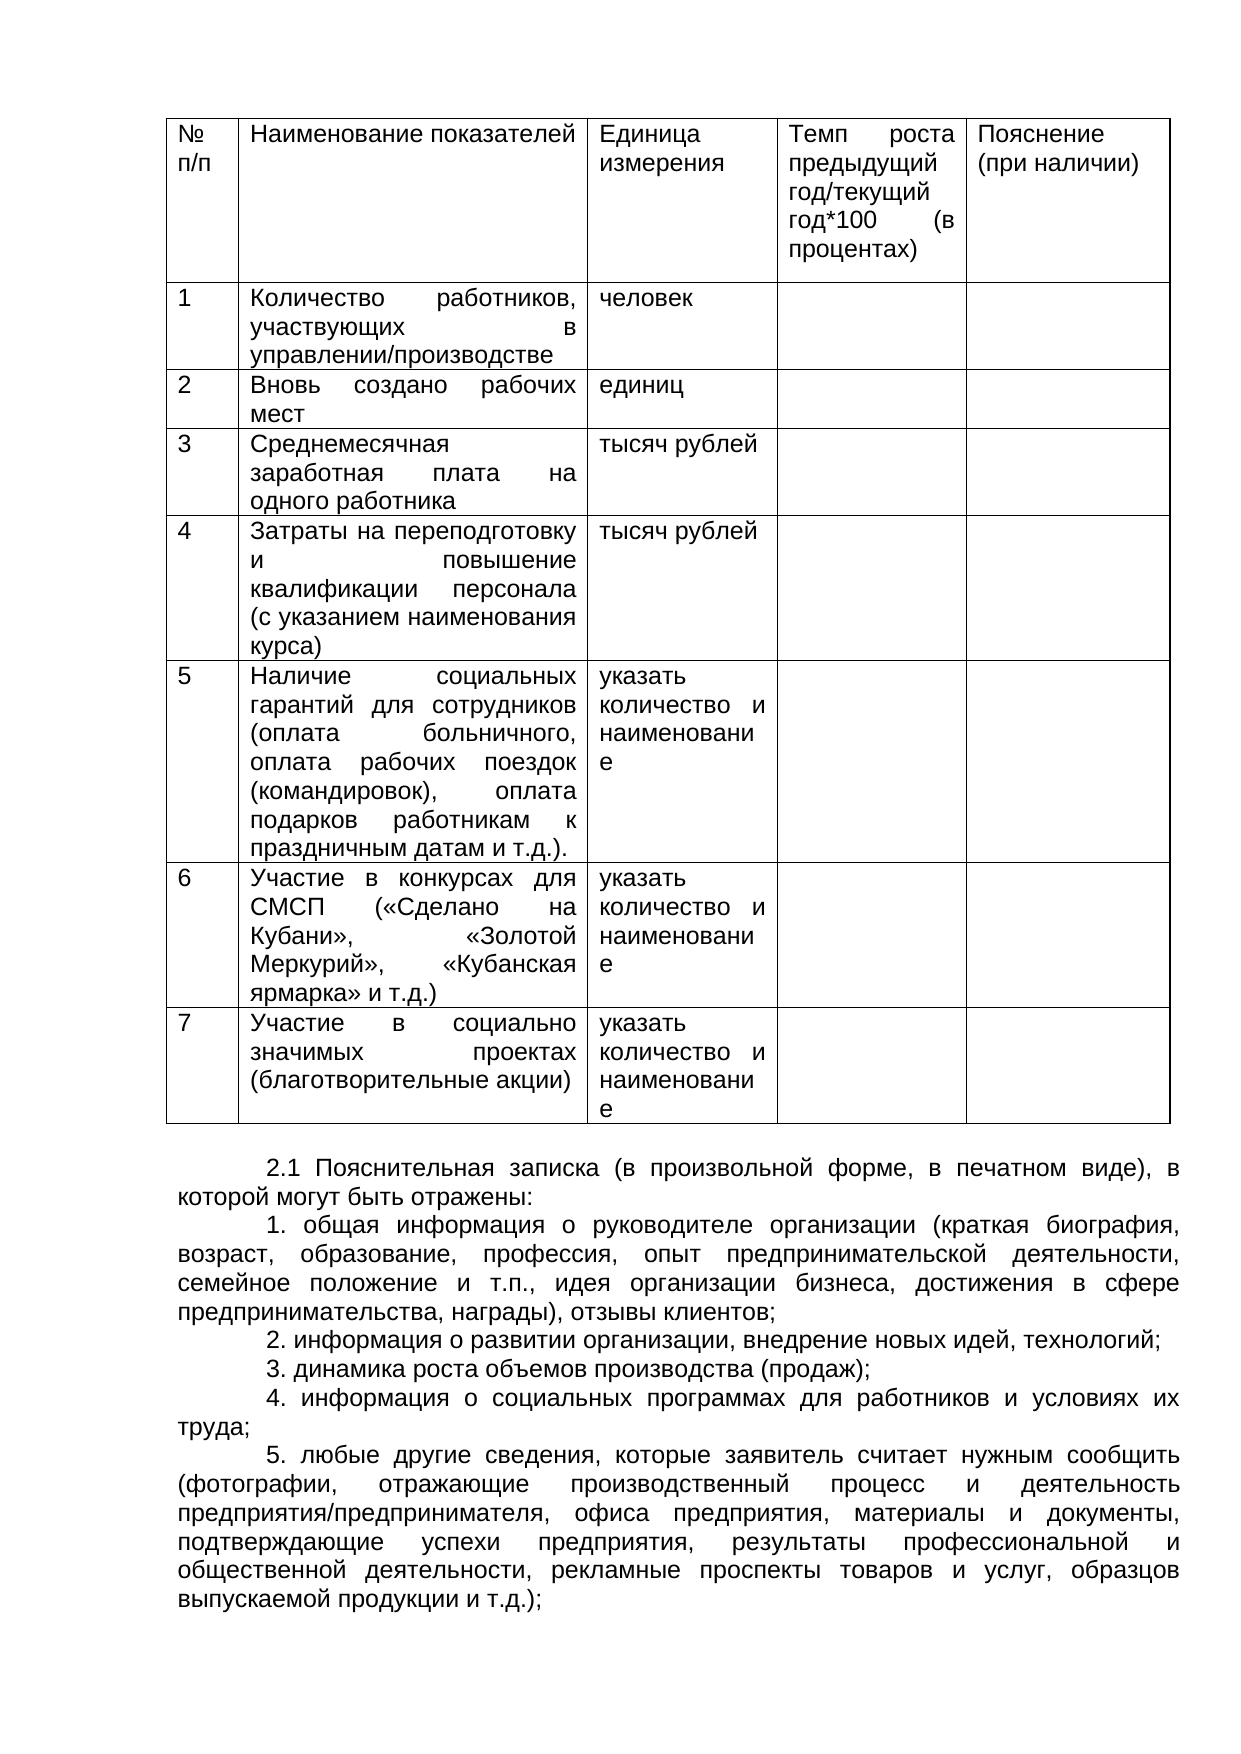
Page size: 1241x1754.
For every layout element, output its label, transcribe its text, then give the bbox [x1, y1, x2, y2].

table_header Единица измерения [588, 119, 777, 282]
table_header Темп роста предыдущий год/текущий год*100 (в процентах) [778, 119, 966, 282]
table_header Наименование показателей [239, 119, 587, 282]
table_cell 4 [167, 516, 238, 660]
table_cell [967, 1008, 1169, 1123]
table_cell указать количество и наименование [588, 1008, 777, 1123]
table_cell единиц [588, 370, 777, 428]
table_cell тысяч рублей [588, 516, 777, 660]
table_cell [967, 863, 1169, 1007]
table_cell [778, 429, 966, 515]
table_cell [778, 283, 966, 369]
table_cell 1 [167, 283, 238, 369]
table_cell указать количество и наименование [588, 863, 777, 1007]
table_cell 5 [167, 661, 238, 862]
table_cell [967, 283, 1169, 369]
table_cell Количество работников, участвующих в управлении/производстве [239, 283, 587, 369]
table_cell Среднемесячная заработная плата на одного работника [239, 429, 587, 515]
table_cell [967, 370, 1169, 428]
table_cell Наличие социальных гарантий для сотрудников (оплата больничного, оплата рабочих поездок (командировок), оплата подарков работникам к праздничным датам и т.д.). [239, 661, 587, 862]
table_cell [967, 516, 1169, 660]
text 1. общая информация о руководителе организации (краткая биография, возраст, образование, профессия, опыт предпринимательской деятельности, семейное положение и т.п., идея организации бизнеса, достижения в сфере предпринимательства, награды), отзывы клиентов; [177, 1210, 1181, 1325]
table_cell человек [588, 283, 777, 369]
table_cell Участие в социально значимых проектах (благотворительные акции) [239, 1008, 587, 1123]
table_cell [778, 863, 966, 1007]
table_cell 6 [167, 863, 238, 1007]
table_cell Вновь создано рабочих мест [239, 370, 587, 428]
text 4. информация о социальных программах для работников и условиях их труда; [177, 1383, 1181, 1440]
table_cell 3 [167, 429, 238, 515]
text 3. динамика роста объемов производства (продаж); [177, 1354, 1181, 1383]
text 5. любые другие сведения, которые заявитель считает нужным сообщить (фотографии, отражающие производственный процесс и деятельность предприятия/предпринимателя, офиса предприятия, материалы и документы, подтверждающие успехи предприятия, результаты профессиональной и общественной деятельности, рекламные проспекты товаров и услуг, образцов выпускаемой продукции и т.д.); [177, 1440, 1181, 1613]
table_cell [778, 516, 966, 660]
text 2. информация о развитии организации, внедрение новых идей, технологий; [177, 1325, 1181, 1354]
table_cell тысяч рублей [588, 429, 777, 515]
table_header Пояснение (при наличии) [967, 119, 1169, 282]
table_cell [778, 1008, 966, 1123]
table_cell [967, 429, 1169, 515]
table_cell [967, 661, 1169, 862]
table_header № п/п [167, 119, 238, 282]
table_cell [778, 661, 966, 862]
table_cell Участие в конкурсах для СМСП («Сделано на Кубани», «Золотой Меркурий», «Кубанская ярмарка» и т.д.) [239, 863, 587, 1007]
table_cell указать количество и наименование [588, 661, 777, 862]
table_cell 7 [167, 1008, 238, 1123]
table_cell 2 [167, 370, 238, 428]
table_cell Затраты на переподготовку и повышение квалификации персонала (с указанием наименования курса) [239, 516, 587, 660]
table_cell [778, 370, 966, 428]
text 2.1 Пояснительная записка (в произвольной форме, в печатном виде), в которой могут быть отражены: [177, 1153, 1181, 1210]
